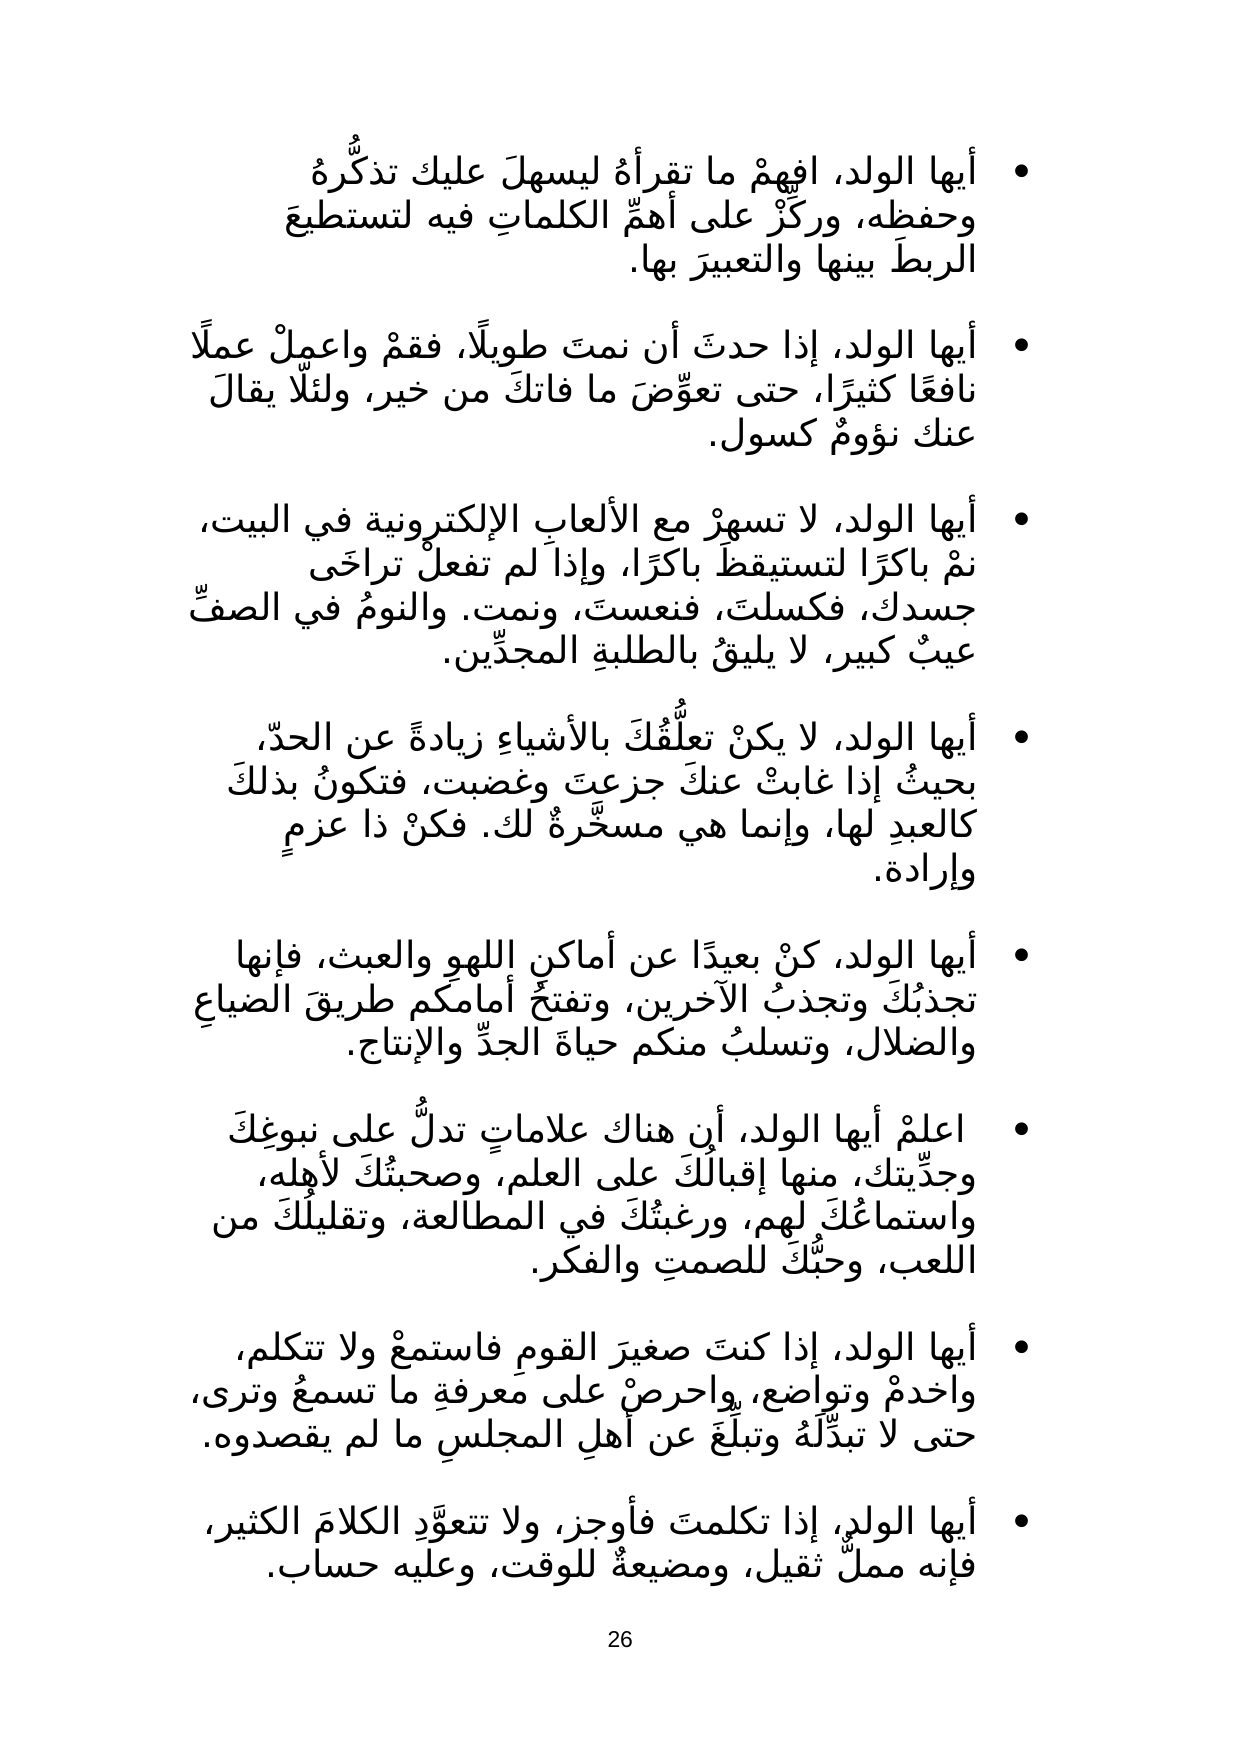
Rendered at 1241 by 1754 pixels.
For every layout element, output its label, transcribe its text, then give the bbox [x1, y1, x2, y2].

list أيها الولد، إذا تكلمتَ فأوجز، ولا تتعوَّدِ الكلامَ الكثير، فإنه مملٌّ ثقيل، ومضيعةٌ للوقت، وعليه حساب. [187, 1499, 1015, 1587]
list اعلمْ أيها الولد، أن هناك علاماتٍ تدلُّ على نبوغِكَ وجدِّيتك، منها إقبالُكَ على العلم، وصحبتُكَ لأهله، واستماعُكَ لهم، ورغبتُكَ في المطالعة، وتقليلُكَ من اللعب، وحبُّكَ للصمتِ والفكر. [187, 1108, 1015, 1282]
list أيها الولد، إذا حدثَ أن نمتَ طويلًا، فقمْ واعملْ عملًا نافعًا كثيرًا، حتى تعوِّضَ ما فاتكَ من خير، ولئلّا يقالَ عنك نؤومٌ كسول. [187, 324, 1015, 455]
list أيها الولد، افهمْ ما تقرأهُ ليسهلَ عليك تذكُّرهُ وحفظه، وركِّزْ على أهمِّ الكلماتِ فيه لتستطيعَ الربطَ بينها والتعبيرَ بها. [187, 150, 1015, 281]
list أيها الولد، إذا كنتَ صغيرَ القومِ فاستمعْ ولا تتكلم، واخدمْ وتواضع، واحرصْ على معرفةِ ما تسمعُ وترى، حتى لا تبدِّلَهُ وتبلِّغَ عن أهلِ المجلسِ ما لم يقصدوه. [187, 1325, 1015, 1456]
list أيها الولد، كنْ بعيدًا عن أماكنِ اللهوِ والعبث، فإنها تجذبُكَ وتجذبُ الآخرين، وتفتحُ أمامكم طريقَ الضياعِ والضلال، وتسلبُ منكم حياةَ الجدِّ والإنتاج. [187, 933, 1015, 1064]
list أيها الولد، لا يكنْ تعلُّقُكَ بالأشياءِ زيادةً عن الحدّ، بحيثُ إذا غابتْ عنكَ جزعتَ وغضبت، فتكونُ بذلكَ كالعبدِ لها، وإنما هي مسخَّرةٌ لك. فكنْ ذا عزمٍ وإرادة. [187, 716, 1015, 890]
list أيها الولد، لا تسهرْ مع الألعابِ الإلكترونية في البيت، نمْ باكرًا لتستيقظَ باكرًا، وإذا لم تفعلْ تراخَى جسدك، فكسلتَ، فنعستَ، ونمت. والنومُ في الصفِّ عيبٌ كبير، لا يليقُ بالطلبةِ المجدِّين. [187, 498, 1015, 673]
